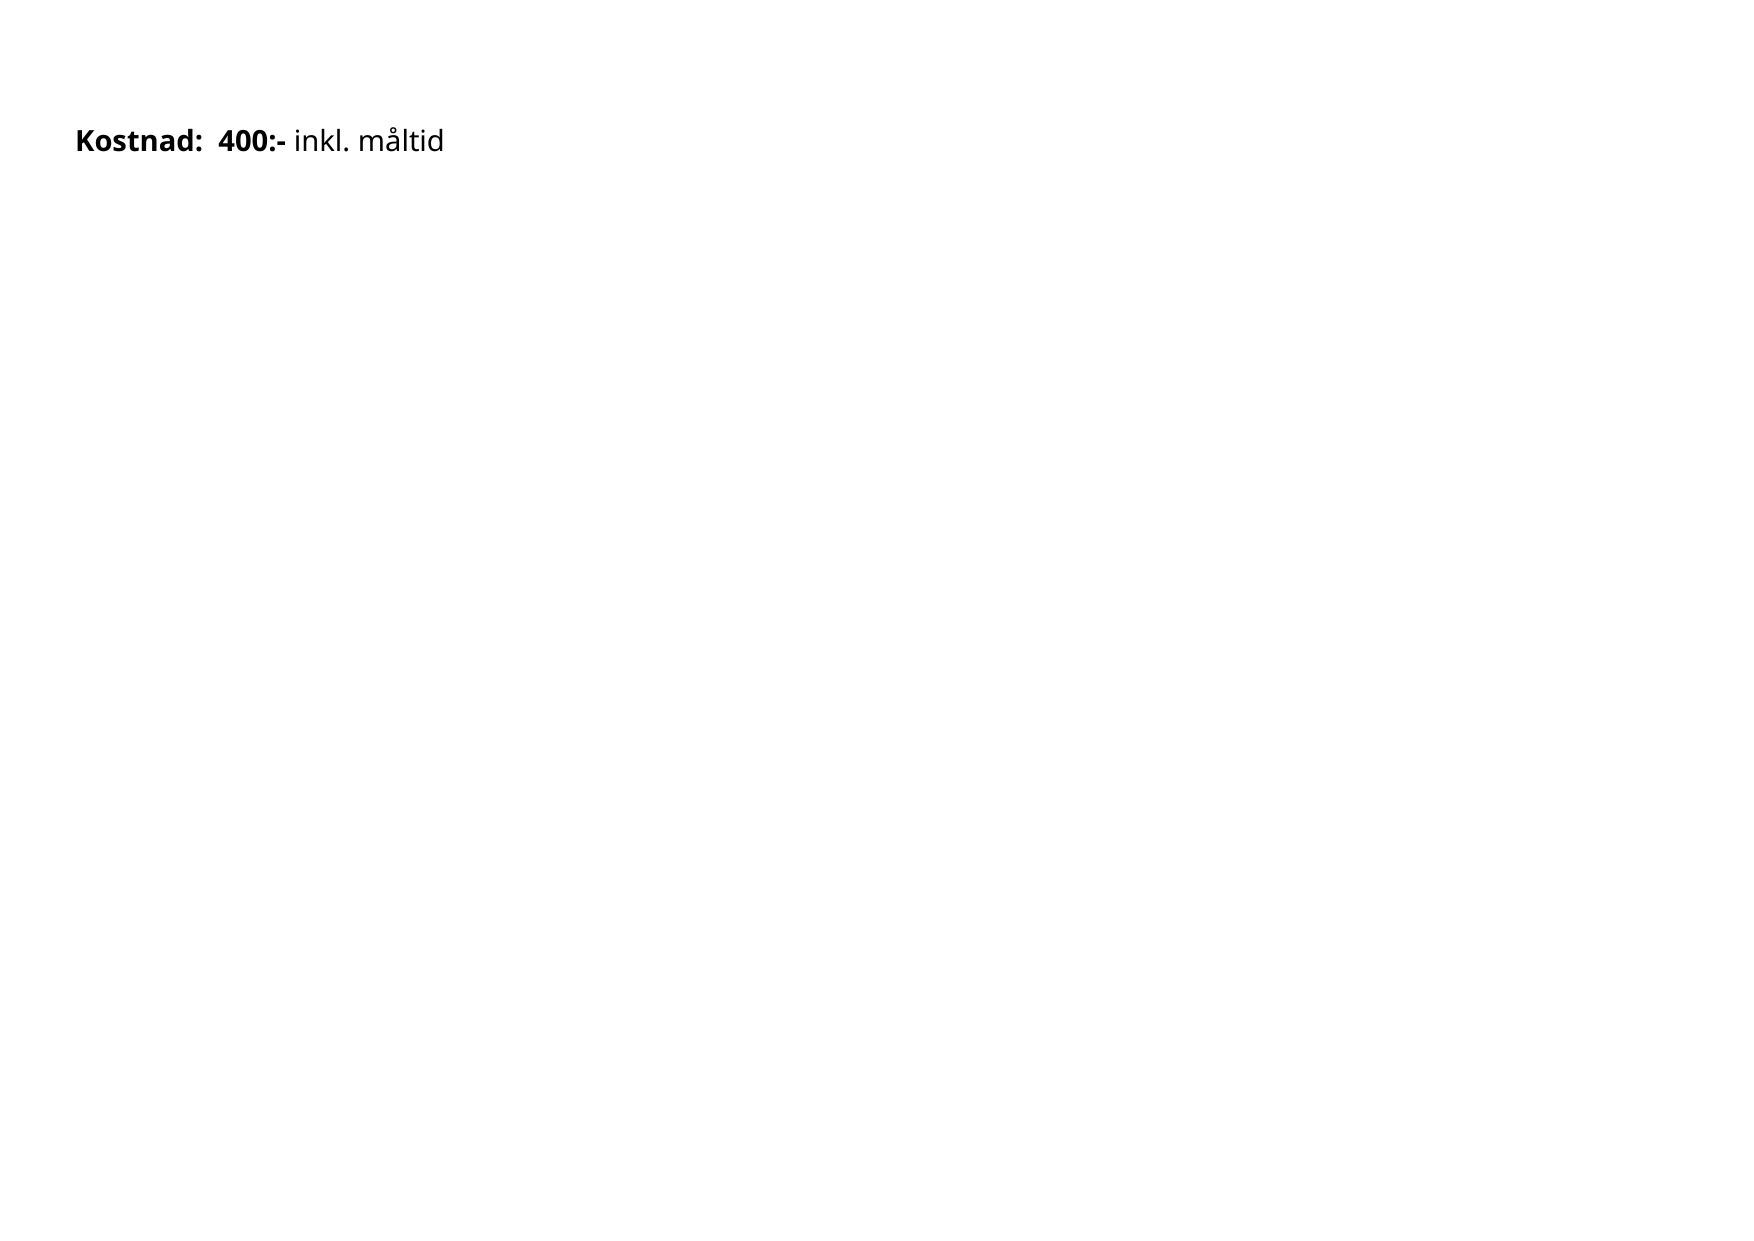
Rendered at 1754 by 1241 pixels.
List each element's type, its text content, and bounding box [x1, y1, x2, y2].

text Kostnad: 400:- inkl. måltid [75, 121, 560, 160]
